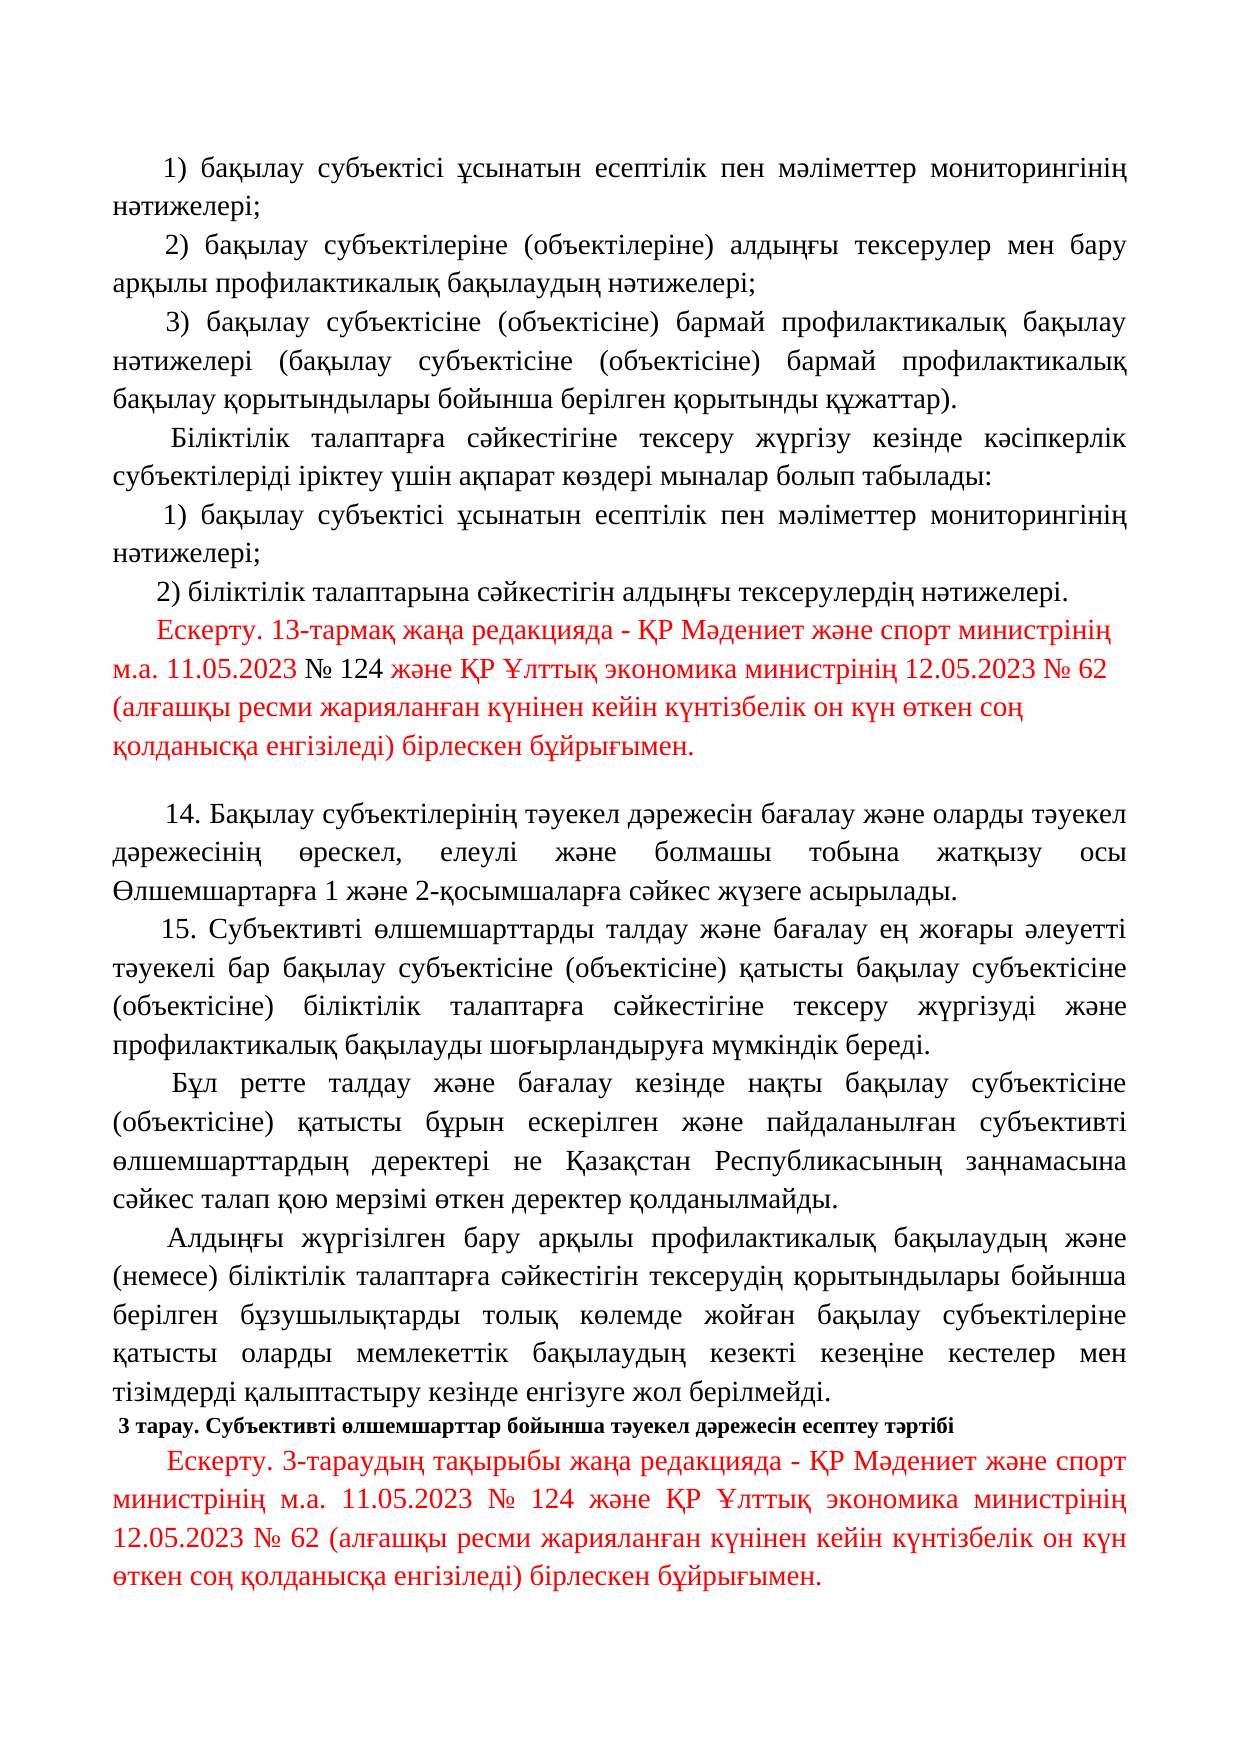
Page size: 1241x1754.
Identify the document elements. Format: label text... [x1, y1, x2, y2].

text 3 тарау. Субъективті өлшемшарттар бойынша тәуекел дәрежесін есептеу тәртібі [112, 1412, 1128, 1439]
text Ескерту. 3-тараудың тақырыбы жаңа редакцияда - ҚР Мәдениет және спорт министрінің м.а. 11.05.2023 № 124 және ҚР Ұлттық экономика министрінің 12.05.2023 № 62 (алғашқы ресми жарияланған күнінен кейін күнтізбелік он күн өткен соң қолданысқа енгізіледі) бірлескен бұйрығымен. [112, 1443, 1128, 1592]
text 3) бақылау субъектісіне (объектісіне) бармай профилактикалық бақылау нәтижелері (бақылау субъектісіне (объектісіне) бармай профилактикалық бақылау қорытындылары бойынша берілген қорытынды құжаттар). [112, 304, 1128, 415]
text 2) бақылау субъектілеріне (объектілеріне) алдыңғы тексерулер мен бару арқылы профилактикалық бақылаудың нәтижелері; [112, 227, 1128, 299]
text Алдыңғы жүргізілген бару арқылы профилактикалық бақылаудың және (немесе) біліктілік талаптарға сәйкестігін тексерудің қорытындылары бойынша берілген бұзушылықтарды толық көлемде жойған бақылау субъектілеріне қатысты оларды мемлекеттік бақылаудың кезекті кезеңіне кестелер мен тізімдерді қалыптастыру кезінде енгізуге жол берілмейді. [112, 1220, 1128, 1407]
text Біліктілік талаптарға сәйкестігіне тексеру жүргізу кезінде кәсіпкерлік субъектілеріді іріктеу үшін ақпарат көздері мыналар болып табылады: [112, 420, 1128, 492]
text 15. Субъективті өлшемшарттарды талдау және бағалау ең жоғары әлеуетті тәуекелі бар бақылау субъектісіне (объектісіне) қатысты бақылау субъектісіне (объектісіне) біліктілік талаптарға сәйкестігіне тексеру жүргізуді және профилактикалық бақылауды шоғырландыруға мүмкіндік береді. [112, 911, 1128, 1061]
text Ескерту. 13-тармақ жаңа редакцияда - ҚР Мәдениет және спорт министрінің м.а. 11.05.2023 № 124 және ҚР Ұлттық экономика министрінің 12.05.2023 № 62 (алғашқы ресми жарияланған күнінен кейін күнтізбелік он күн өткен соң қолданысқа енгізіледі) бірлескен бұйрығымен. [112, 612, 1128, 792]
text 2) біліктілік талаптарына сәйкестігін алдыңғы тексерулердің нәтижелері. [112, 574, 1128, 607]
text 14. Бақылау субъектілерінің тәуекел дәрежесін бағалау және оларды тәуекел дәрежесінің өрескел, елеулі және болмашы тобына жатқызу осы Өлшемшартарға 1 және 2-қосымшаларға сәйкес жүзеге асырылады. [112, 796, 1128, 906]
text 1) бақылау субъектісі ұсынатын есептілік пен мәліметтер мониторингінің нәтижелері; [112, 150, 1128, 222]
text 1) бақылау субъектісі ұсынатын есептілік пен мәліметтер мониторингінің нәтижелері; [112, 497, 1128, 569]
text Бұл ретте талдау және бағалау кезінде нақты бақылау субъектісіне (объектісіне) қатысты бұрын ескерілген және пайдаланылған субъективті өлшемшарттардың деректері не Қазақстан Республикасының заңнамасына сәйкес талап қою мерзімі өткен деректер қолданылмайды. [112, 1066, 1128, 1215]
